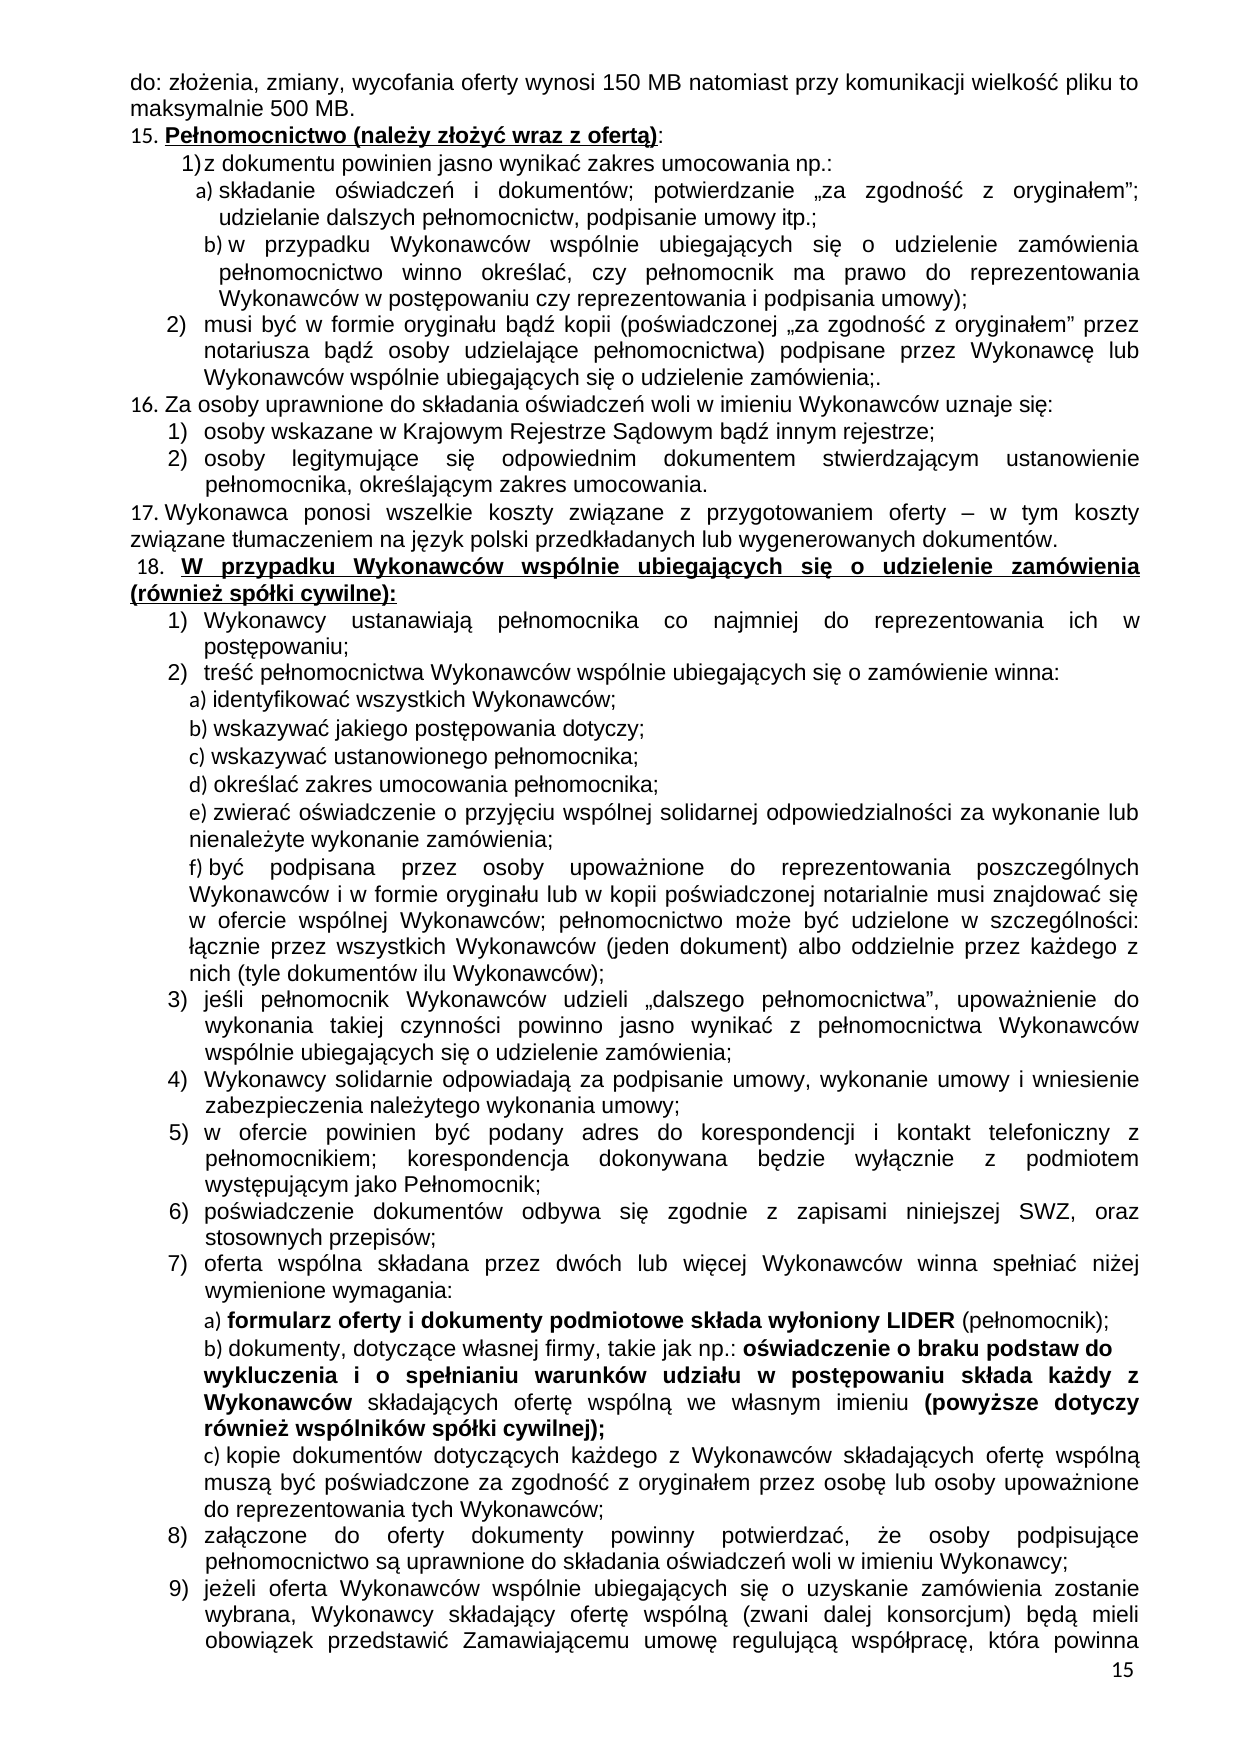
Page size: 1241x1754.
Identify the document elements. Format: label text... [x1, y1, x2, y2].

list Pełnomocnictwo (należy złożyć wraz z ofertą): [130, 122, 1139, 149]
list poświadczenie dokumentów odbywa się zgodnie z zapisami niniejszej SWZ, oraz stosownych przepisów; [169, 1198, 1139, 1250]
list W przypadku Wykonawców wspólnie ubiegających się o udzielenie zamówienia (również spółki cywilne): [130, 552, 1139, 606]
list składanie oświadczeń i dokumentów; potwierdzanie „za zgodność z oryginałem”; udzielanie dalszych pełnomocnictw, podpisanie umowy itp.; [195, 176, 1139, 230]
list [169, 1575, 1139, 1654]
list Wykonawcy solidarnie odpowiadają za podpisanie umowy, wykonanie umowy i wniesienie zabezpieczenia należytego wykonania umowy; [167, 1066, 1139, 1118]
list Wykonawca ponosi wszelkie koszty związane z przygotowaniem oferty – w tym koszty związane tłumaczeniem na język polski przedkładanych lub wygenerowanych dokumentów. [130, 498, 1139, 552]
list Za osoby uprawnione do składania oświadczeń woli w imieniu Wykonawców uznaje się: [130, 390, 1139, 418]
list dokumenty, dotyczące własnej firmy, takie jak np.: oświadczenie o braku podstaw do [204, 1334, 1139, 1362]
list musi być w formie oryginału bądź kopii (poświadczonej „za zgodność z oryginałem” przez notariusza bądź osoby udzielające pełnomocnictwa) podpisane przez Wykonawcę lub Wykonawców wspólnie ubiegających się o udzielenie zamówienia;. [166, 311, 1139, 390]
list treść pełnomocnictwa Wykonawców wspólnie ubiegających się o zamówienie winna: [167, 659, 1139, 686]
list kopie dokumentów dotyczących każdego z Wykonawców składających ofertę wspólną muszą być poświadczone za zgodność z oryginałem przez osobę lub osoby upoważnione do reprezentowania tych Wykonawców; [204, 1441, 1139, 1522]
list w przypadku Wykonawców wspólnie ubiegających się o udzielenie zamówienia pełnomocnictwo winno określać, czy pełnomocnik ma prawo do reprezentowania Wykonawców w postępowaniu czy reprezentowania i podpisania umowy); [204, 230, 1139, 311]
list Wykonawcy ustanawiają pełnomocnika co najmniej do reprezentowania ich w postępowaniu; [167, 607, 1139, 659]
list wskazywać ustanowionego pełnomocnika; [189, 742, 1139, 770]
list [130, 69, 1139, 121]
list załączone do oferty dokumenty powinny potwierdzać, że osoby podpisujące pełnomocnictwo są uprawnione do składania oświadczeń woli w imieniu Wykonawcy; [167, 1522, 1139, 1575]
list zwierać oświadczenie o przyjęciu wspólnej solidarnej odpowiedzialności za wykonanie lub nienależyte wykonanie zamówienia; [189, 798, 1139, 852]
list w ofercie powinien być podany adres do korespondencji i kontakt telefoniczny z pełnomocnikiem; korespondencja dokonywana będzie wyłącznie z podmiotem występującym jako Pełnomocnik; [169, 1118, 1139, 1197]
list z dokumentu powinien jasno wynikać zakres umocowania np.: [181, 149, 1139, 176]
list określać zakres umocowania pełnomocnika; [189, 770, 1139, 798]
list formularz oferty i dokumenty podmiotowe składa wyłoniony LIDER (pełnomocnik); [204, 1306, 1134, 1334]
list być podpisana przez osoby upoważnione do reprezentowania poszczególnych Wykonawców i w formie oryginału lub w kopii poświadczonej notarialnie musi znajdować się w ofercie wspólnej Wykonawców; pełnomocnictwo może być udzielone w szczególności: łącznie przez wszystkich Wykonawców (jeden dokument) albo oddzielnie przez każdego z nich (tyle dokumentów ilu Wykonawców); [189, 853, 1139, 986]
list wskazywać jakiego postępowania dotyczy; [189, 714, 1139, 742]
list osoby legitymujące się odpowiednim dokumentem stwierdzającym ustanowienie pełnomocnika, określającym zakres umocowania. [167, 444, 1139, 497]
text wykluczenia i o spełnianiu warunków udziału w postępowaniu składa każdy z Wykonawców składających ofertę wspólną we własnym imieniu (powyższe dotyczy również wspólników spółki cywilnej); [204, 1362, 1139, 1441]
list osoby wskazane w Krajowym Rejestrze Sądowym bądź innym rejestrze; [167, 418, 1139, 444]
list oferta wspólna składana przez dwóch lub więcej Wykonawców winna spełniać niżej wymienione wymagania: [167, 1250, 1139, 1303]
list identyfikować wszystkich Wykonawców; [189, 686, 1139, 714]
list jeśli pełnomocnik Wykonawców udzieli „dalszego pełnomocnictwa”, upoważnienie do wykonania takiej czynności powinno jasno wynikać z pełnomocnictwa Wykonawców wspólnie ubiegających się o udzielenie zamówienia; [167, 986, 1139, 1065]
